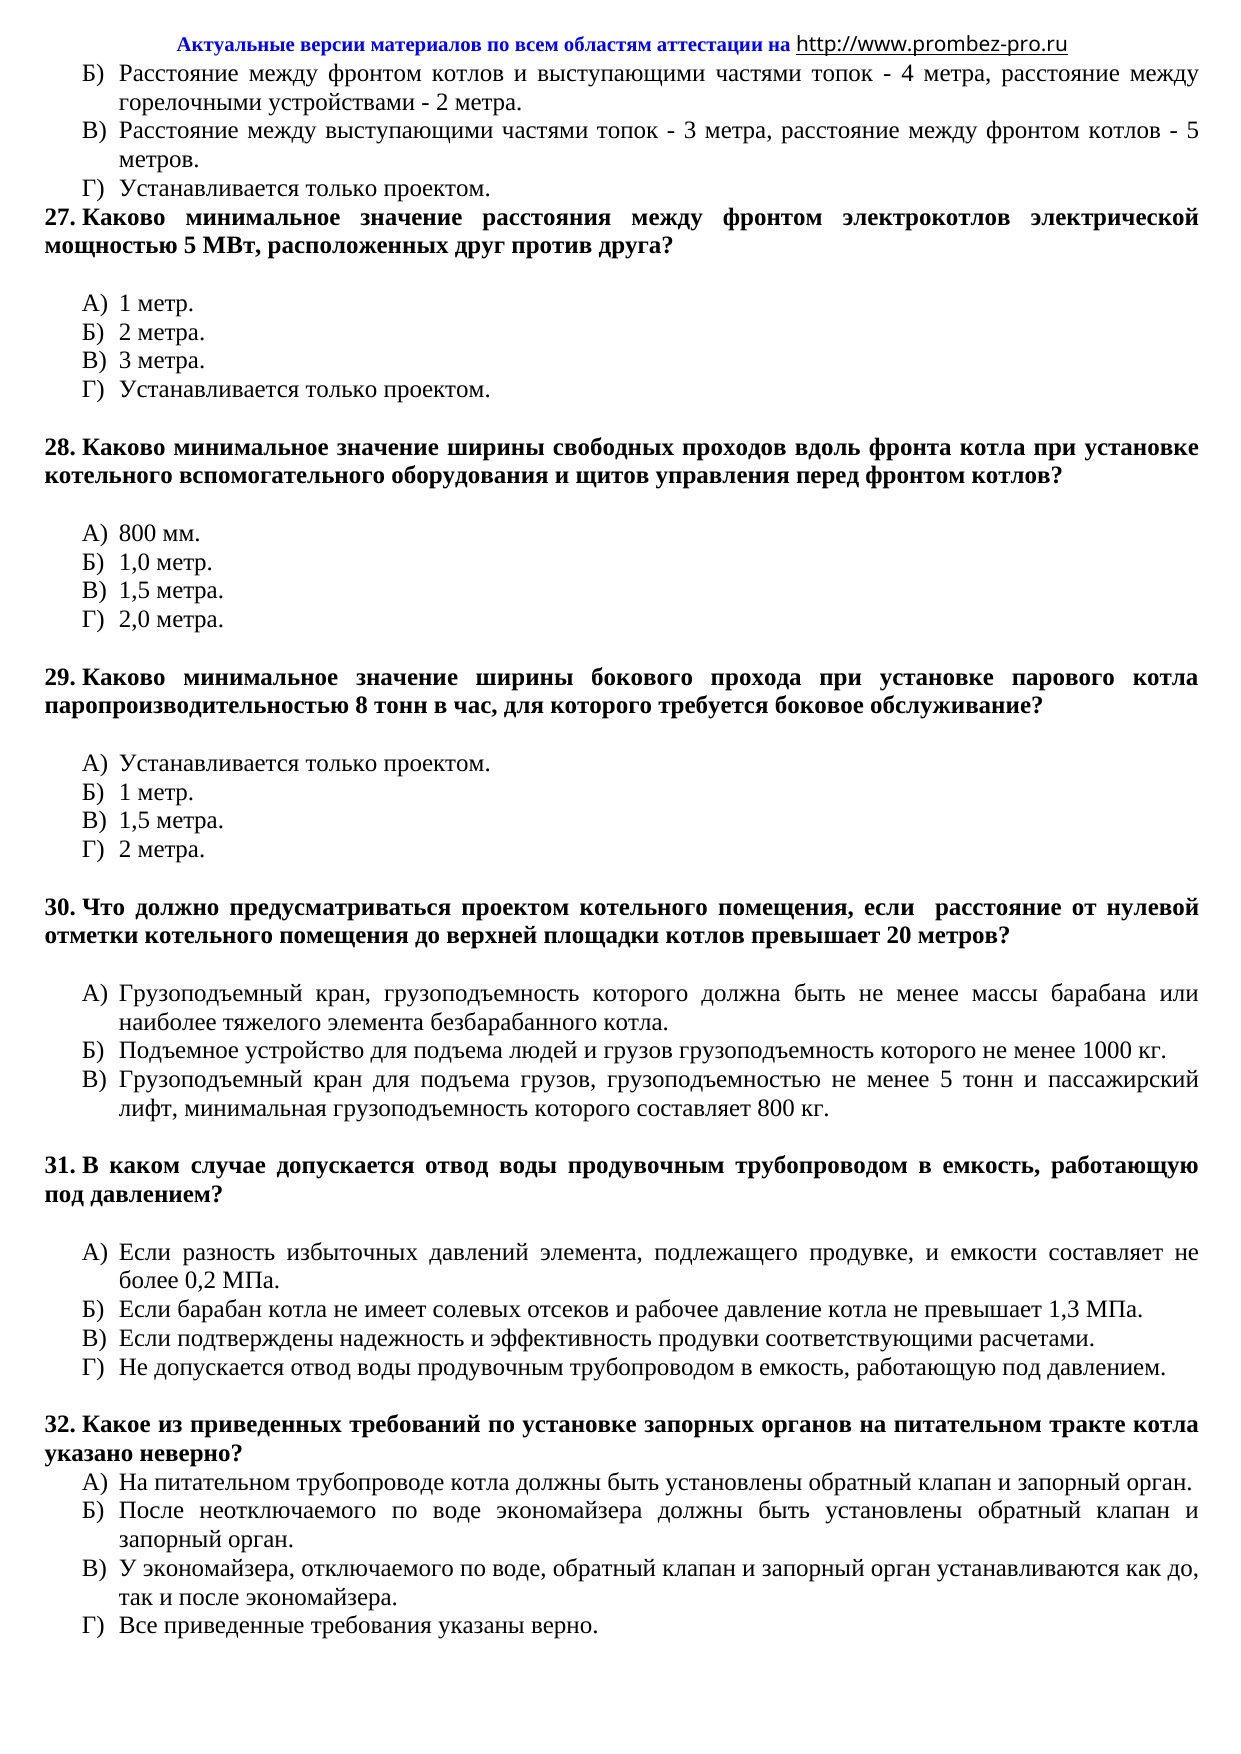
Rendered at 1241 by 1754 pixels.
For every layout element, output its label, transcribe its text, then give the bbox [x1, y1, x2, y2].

list 1 метр. [82, 288, 1200, 317]
list Расстояние между фронтом котлов и выступающими частями топок - 4 метра, расстояние между горелочными устройствами - 2 метра. [82, 58, 1200, 116]
list Устанавливается только проектом. [82, 374, 1200, 403]
list У экономайзера, отключаемого по воде, обратный клапан и запорный орган устанавливаются как до, так и после экономайзера. [82, 1553, 1200, 1611]
list Расстояние между выступающими частями топок - 3 метра, расстояние между фронтом котлов - 5 метров. [82, 116, 1200, 173]
list Если барабан котла не имеет солевых отсеков и рабочее давление котла не превышает 1,3 МПа. [82, 1294, 1200, 1323]
text 31. В каком случае допускается отвод воды продувочным трубопроводом в емкость, работающую под давлением? [44, 1151, 1200, 1208]
list 2 метра. [82, 834, 1200, 863]
list Устанавливается только проектом. [82, 748, 1200, 777]
list Все приведенные требования указаны верно. [82, 1611, 1200, 1639]
list 2,0 метра. [82, 604, 1200, 633]
list После неотключаемого по воде экономайзера должны быть установлены обратный клапан и запорный орган. [82, 1496, 1200, 1553]
text 27. Каково минимальное значение расстояния между фронтом электрокотлов электрической мощностью 5 МВт, расположенных друг против друга? [44, 202, 1200, 259]
text 29. Каково минимальное значение ширины бокового прохода при установке парового котла паропроизводительностью 8 тонн в час, для которого требуется боковое обслуживание? [44, 662, 1200, 719]
text 32. Какое из приведенных требований по установке запорных органов на питательном тракте котла указано неверно? [44, 1409, 1200, 1467]
list Подъемное устройство для подъема людей и грузов грузоподъемность которого не менее 1000 кг. [82, 1036, 1200, 1064]
list 1 метр. [82, 777, 1200, 806]
list 3 метра. [82, 346, 1200, 374]
list Не допускается отвод воды продувочным трубопроводом в емкость, работающую под давлением. [82, 1352, 1200, 1381]
list На питательном трубопроводе котла должны быть установлены обратный клапан и запорный орган. [82, 1467, 1200, 1496]
list Если подтверждены надежность и эффективность продувки соответствующими расчетами. [82, 1323, 1200, 1352]
list Грузоподъемный кран, грузоподъемность которого должна быть не менее массы барабана или наиболее тяжелого элемента безбарабанного котла. [82, 978, 1200, 1036]
list 1,0 метр. [82, 547, 1200, 576]
list 1,5 метра. [82, 576, 1200, 604]
text 28. Каково минимальное значение ширины свободных проходов вдоль фронта котла при установке котельного вспомогательного оборудования и щитов управления перед фронтом котлов? [44, 432, 1200, 489]
list Устанавливается только проектом. [82, 173, 1200, 202]
list Грузоподъемный кран для подъема грузов, грузоподъемностью не менее 5 тонн и пассажирский лифт, минимальная грузоподъемность которого составляет 800 кг. [82, 1064, 1200, 1122]
list 2 метра. [82, 317, 1200, 346]
text 30. Что должно предусматриваться проектом котельного помещения, если расстояние от нулевой отметки котельного помещения до верхней площадки котлов превышает 20 метров? [44, 892, 1200, 949]
list Если разность избыточных давлений элемента, подлежащего продувке, и емкости составляет не более 0,2 МПа. [82, 1237, 1200, 1294]
list 1,5 метра. [82, 806, 1200, 834]
list 800 мм. [82, 518, 1200, 547]
